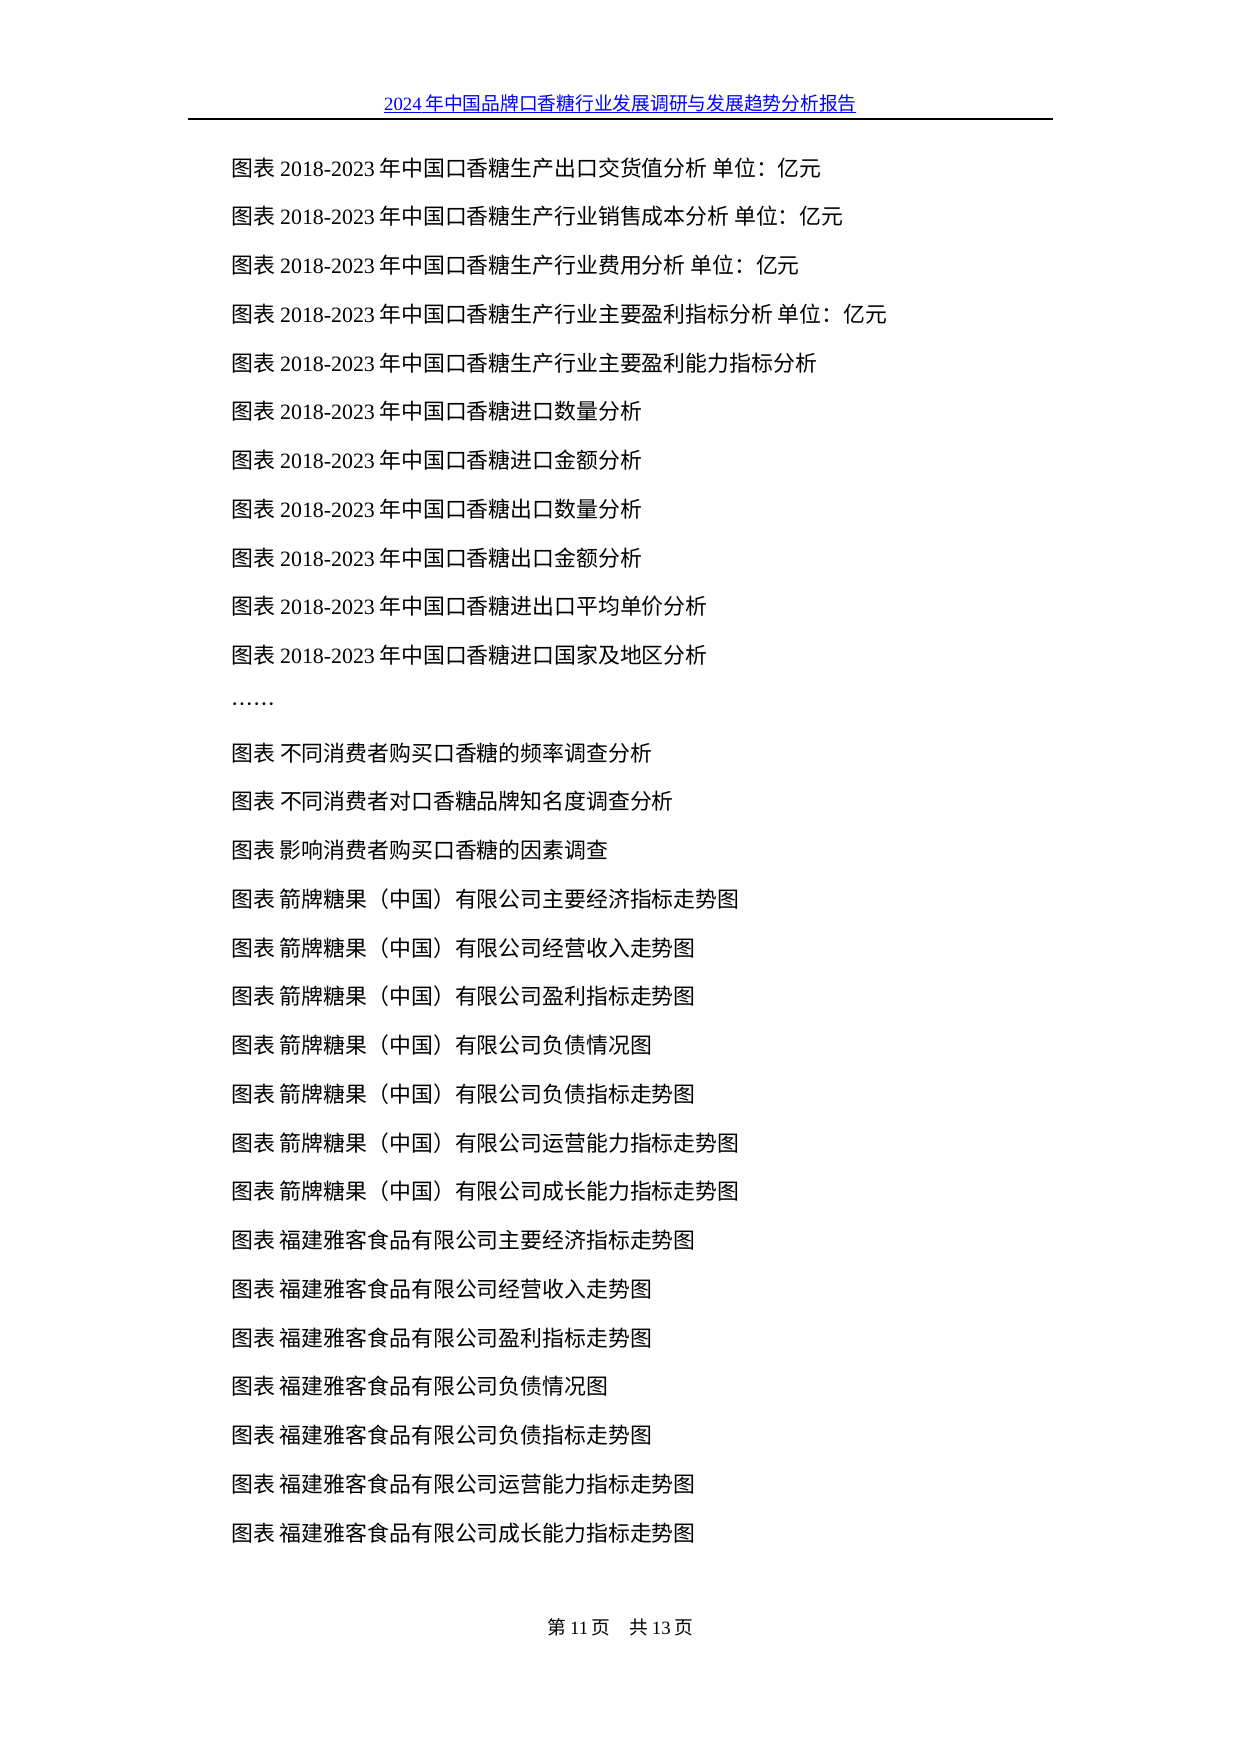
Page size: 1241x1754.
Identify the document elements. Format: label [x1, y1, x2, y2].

text [187, 150, 1053, 1548]
